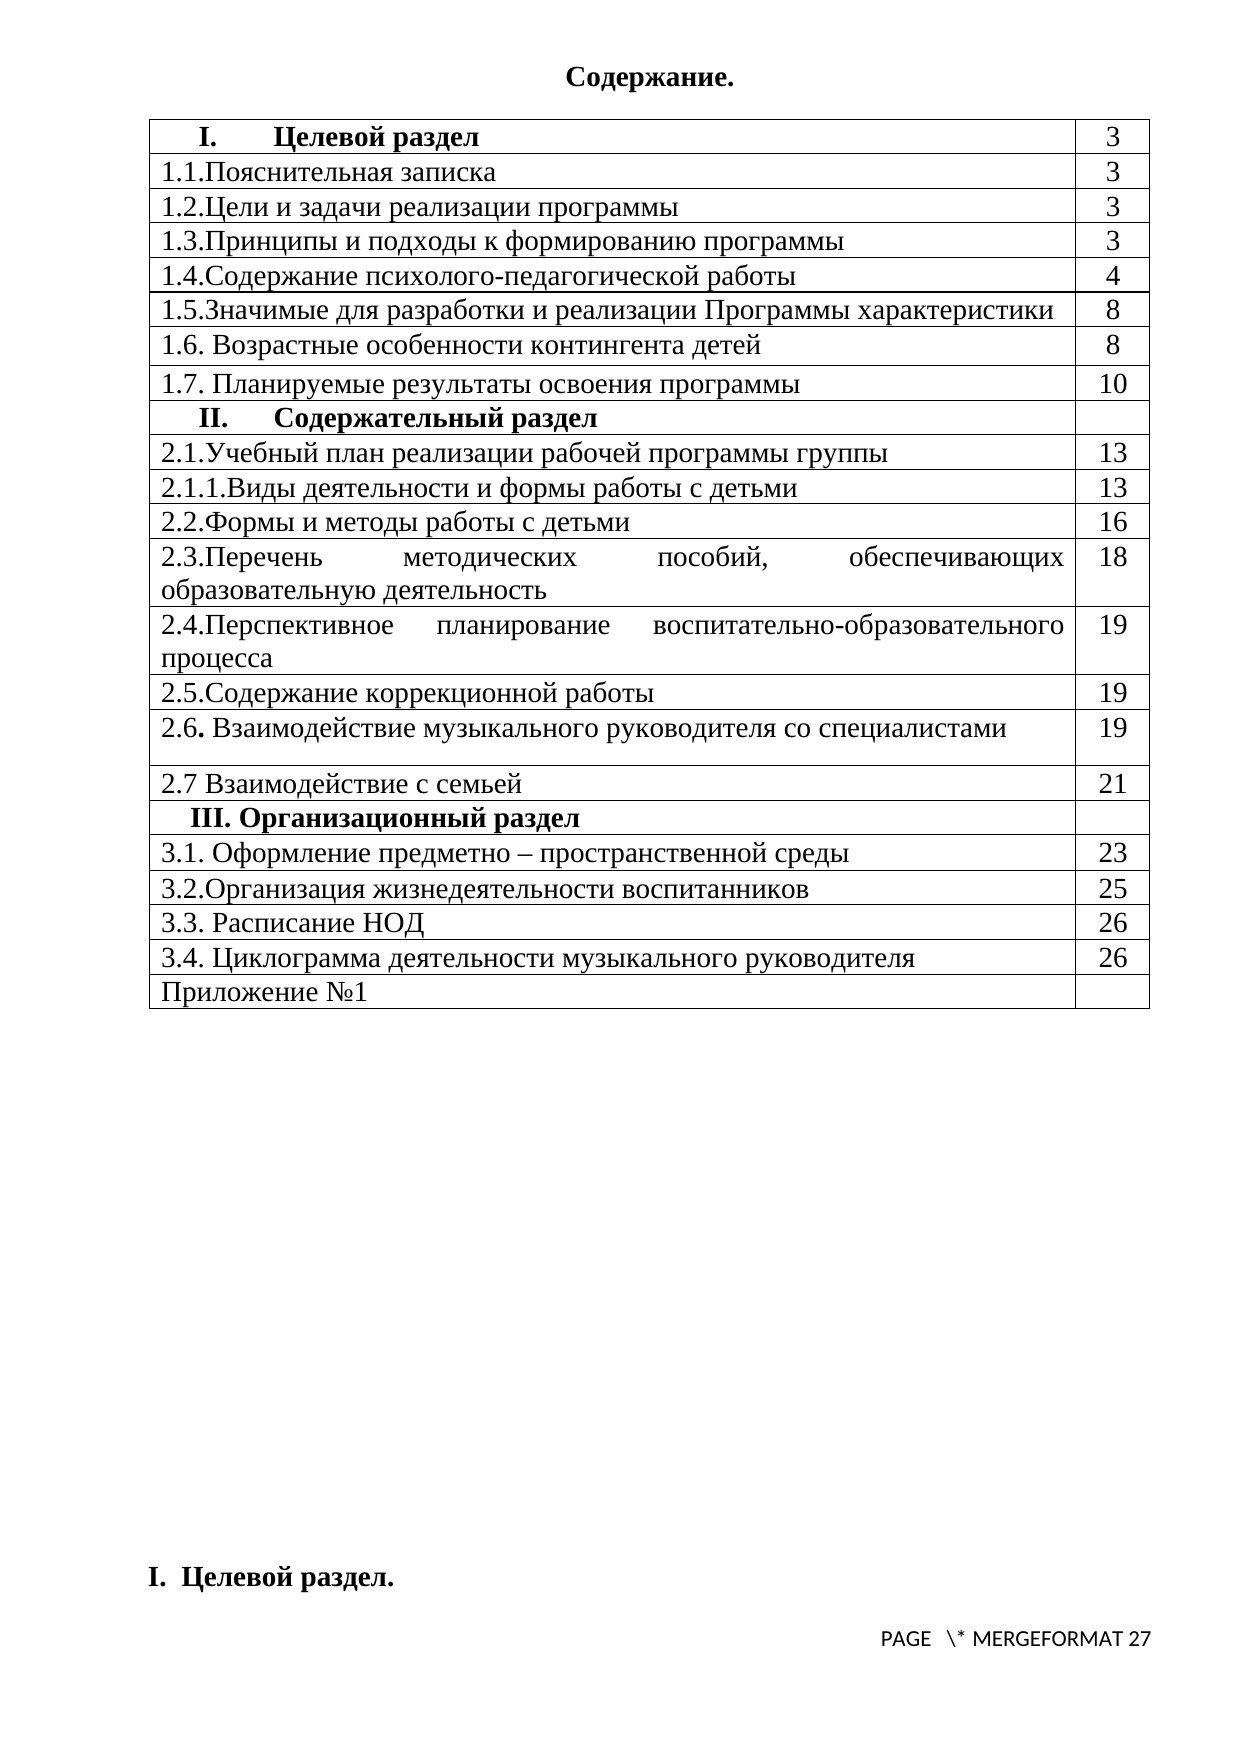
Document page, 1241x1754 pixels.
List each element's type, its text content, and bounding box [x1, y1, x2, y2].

table_cell 3.2.Организация жизнедеятельности воспитанников [150, 871, 1075, 904]
table_cell 23 [1076, 835, 1149, 870]
table_cell 2.2.Формы и методы работы с детьми [150, 504, 1075, 538]
table_cell 19 [1076, 675, 1149, 709]
table_cell III. Организационный раздел [150, 801, 1075, 834]
table_cell 25 [1076, 871, 1149, 904]
table_cell 4 [1076, 258, 1149, 291]
table_cell 3.1. Оформление предметно – пространственной среды [150, 835, 1075, 870]
text Содержание. [148, 59, 1152, 93]
table_cell 26 [1076, 940, 1149, 973]
table_cell 3.3. Расписание НОД [150, 905, 1075, 939]
table_cell 8 [1076, 327, 1149, 365]
table_cell 3.4. Циклограмма деятельности музыкального руководителя [150, 940, 1075, 973]
table_cell Содержательный раздел [150, 401, 1075, 434]
table_cell 16 [1076, 504, 1149, 538]
table_cell 1.5.Значимые для разработки и реализации Программы характеристики [150, 293, 1075, 326]
table_cell 2.4.Перспективное планирование воспитательно-образовательного процесса [150, 607, 1075, 674]
table_cell 8 [1076, 293, 1149, 326]
table_cell 1.4.Содержание психолого-педагогической работы [150, 258, 1075, 291]
table_cell 19 [1076, 710, 1149, 765]
table_cell 2.1.Учебный план реализации рабочей программы группы [150, 435, 1075, 469]
table_cell 2.5.Содержание коррекционной работы [150, 675, 1075, 709]
table_cell 3 [1076, 154, 1149, 188]
table_cell 2.6. Взаимодействие музыкального руководителя со специалистами [150, 710, 1075, 765]
table_cell 13 [1076, 435, 1149, 469]
table_cell 1.7. Планируемые результаты освоения программы [150, 366, 1075, 399]
table_cell 3 [1076, 223, 1149, 257]
table_cell 1.2.Цели и задачи реализации программы [150, 189, 1075, 222]
text I. Целевой раздел. [148, 1559, 1152, 1592]
table_header Целевой раздел [150, 120, 1075, 153]
table_header 3 [1076, 120, 1149, 153]
table_cell 18 [1076, 539, 1149, 606]
table_cell 1.3.Принципы и подходы к формированию программы [150, 223, 1075, 257]
table_cell 1.1.Пояснительная записка [150, 154, 1075, 188]
table_cell 21 [1076, 766, 1149, 799]
table_cell 2.3.Перечень методических пособий, обеспечивающих образовательную деятельность [150, 539, 1075, 606]
table_cell [1076, 975, 1149, 1008]
table_cell 10 [1076, 366, 1149, 399]
table_cell Приложение №1 [150, 975, 1075, 1008]
table_cell 2.7 Взаимодействие с семьей [150, 766, 1075, 799]
table_cell [1076, 401, 1149, 434]
table_cell 3 [1076, 189, 1149, 222]
table_cell [1076, 801, 1149, 834]
table_cell 2.1.1.Виды деятельности и формы работы с детьми [150, 470, 1075, 503]
table_cell 26 [1076, 905, 1149, 939]
table_cell 1.6. Возрастные особенности контингента детей [150, 327, 1075, 365]
table_cell 19 [1076, 607, 1149, 674]
table_cell 13 [1076, 470, 1149, 503]
